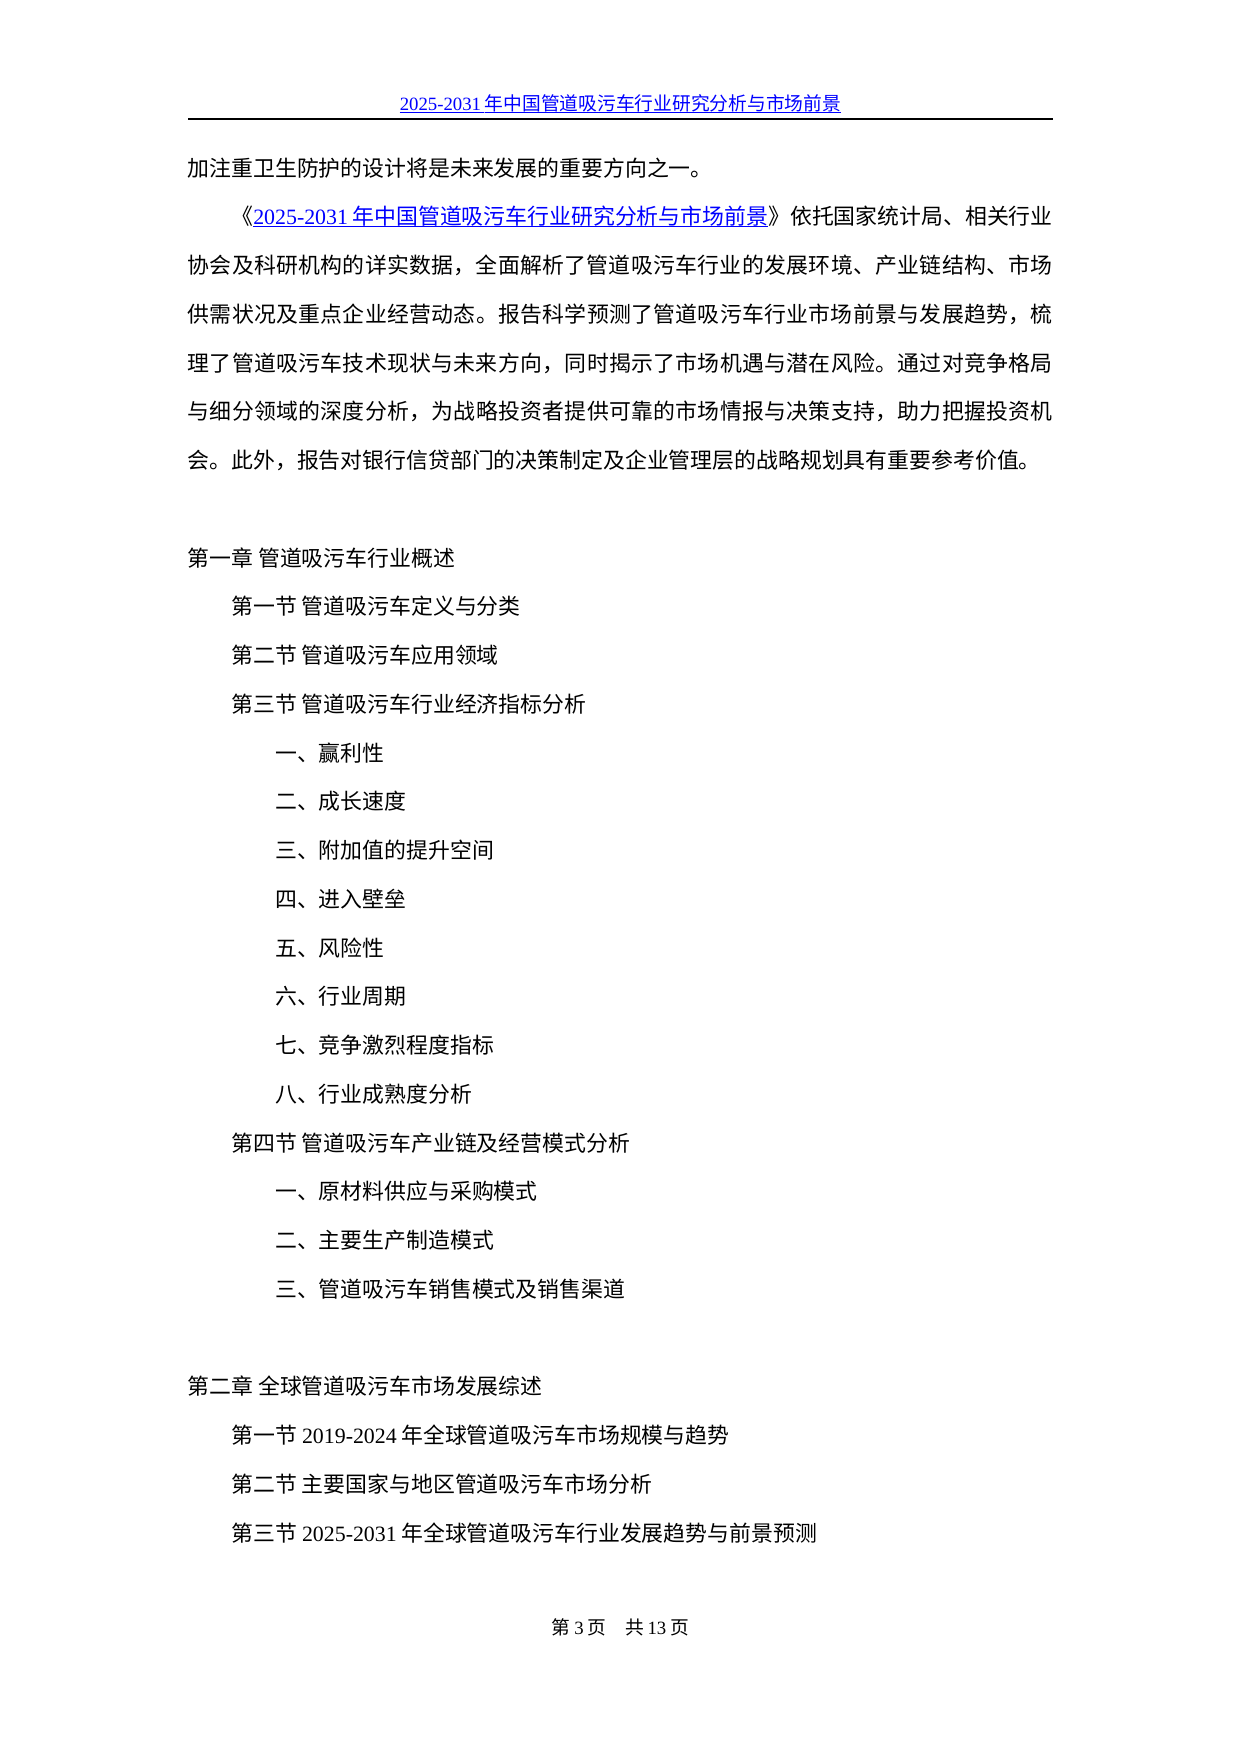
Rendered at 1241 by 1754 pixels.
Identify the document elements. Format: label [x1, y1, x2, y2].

text [187, 150, 1053, 1548]
